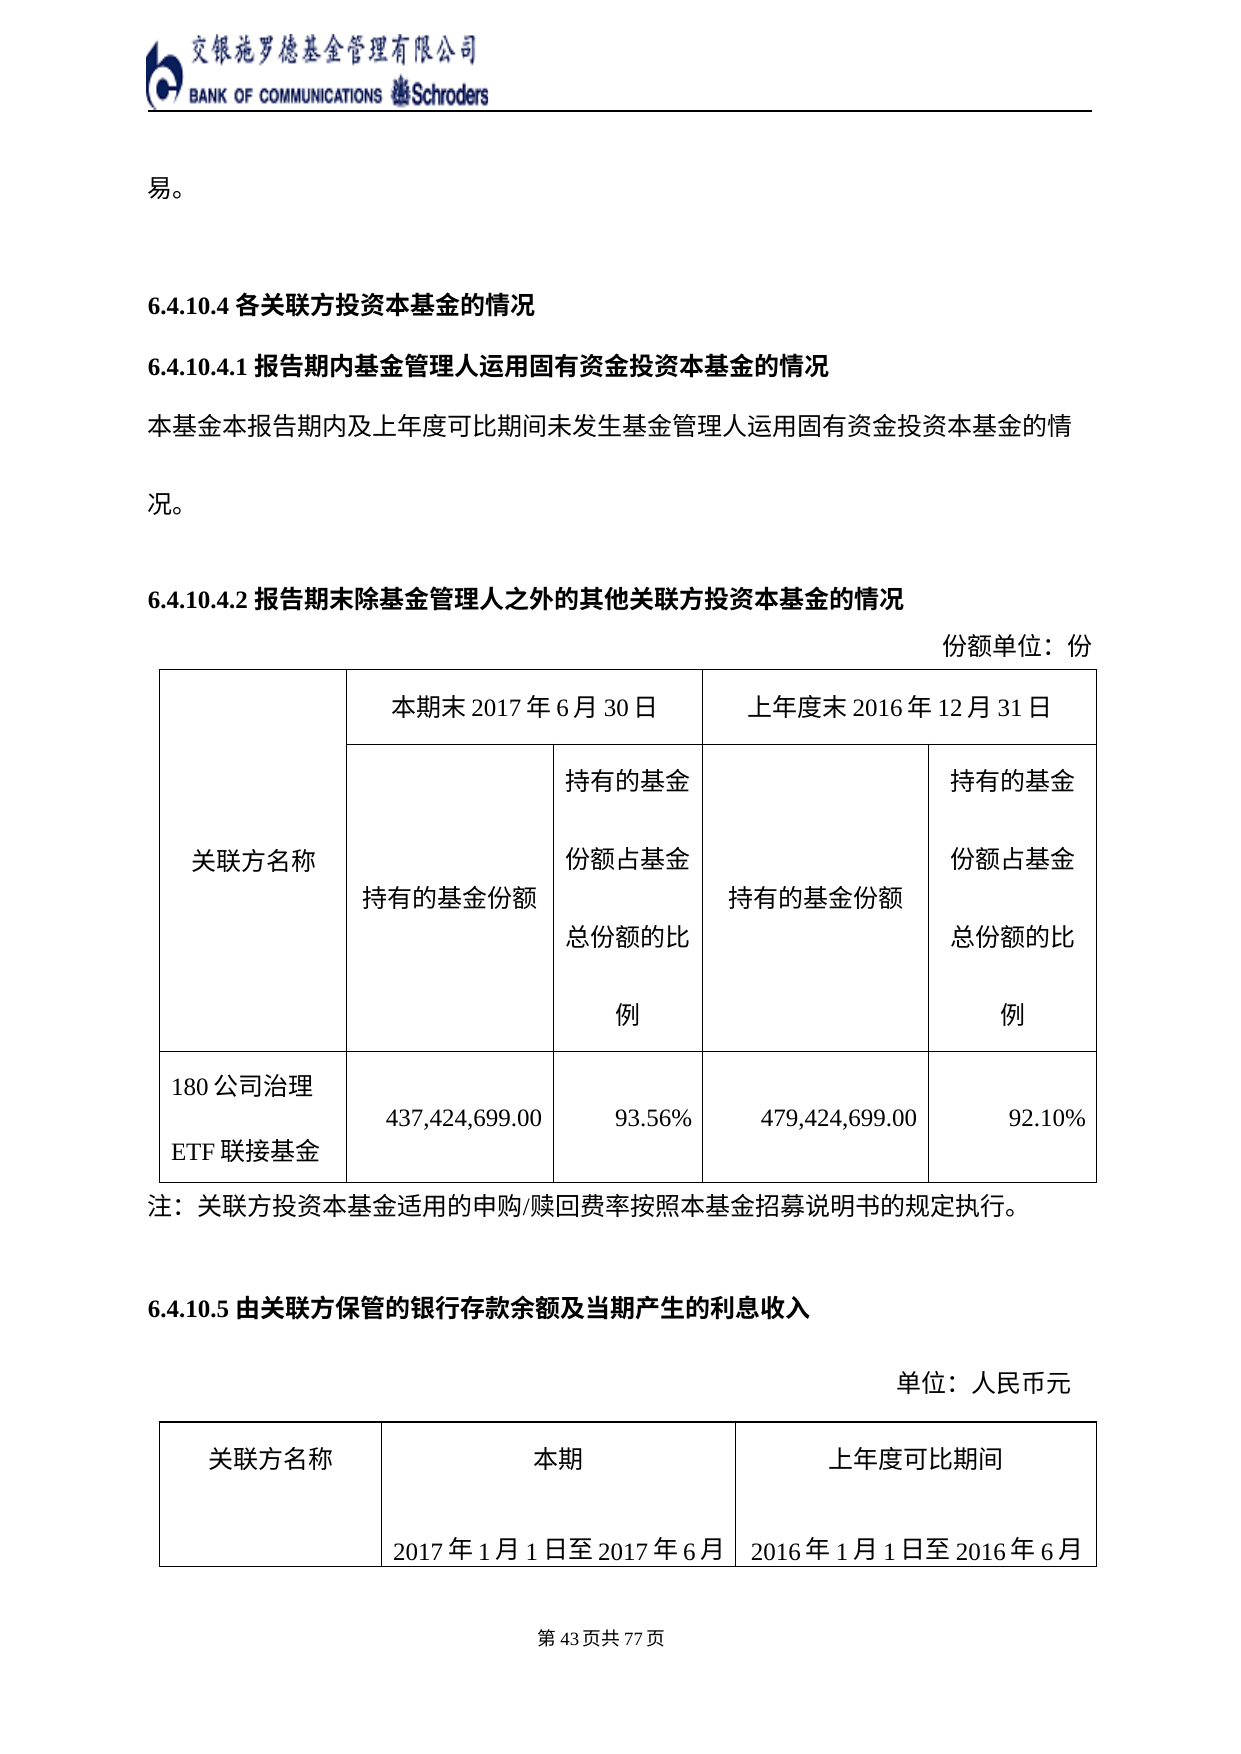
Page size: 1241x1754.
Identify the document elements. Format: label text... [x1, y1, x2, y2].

text 6.4.10.5 由关联方保管的银行存款余额及当期产生的利息收入 [148, 1274, 1092, 1339]
text 本基金本报告期内及上年度可比期间未发生基金管理人运用固有资金投资本基金的情况。 [148, 392, 1092, 535]
table_cell 180公司治理ETF联接基金 [160, 1052, 346, 1182]
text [148, 154, 1092, 219]
picture [146, 34, 489, 110]
table_cell 持有的基金份额占基金总份额的比例 [554, 745, 702, 1051]
table_cell 92.10% [929, 1052, 1096, 1182]
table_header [382, 1423, 735, 1566]
table_header 本期末2017年6月30日 [347, 670, 702, 743]
table_cell 479,424,699.00 [703, 1052, 928, 1182]
text 6.4.10.4.1 报告期内基金管理人运用固有资金投资本基金的情况 [148, 346, 1092, 382]
table_cell 持有的基金份额占基金总份额的比例 [929, 745, 1096, 1051]
table_cell 437,424,699.00 [347, 1052, 553, 1182]
table_header 上年度末2016年12月31日 [703, 670, 1096, 743]
table_cell 持有的基金份额 [703, 745, 928, 1051]
table_header 关联方名称 [160, 670, 346, 1051]
table_header 关联方名称 [160, 1423, 381, 1566]
text 6.4.10.4 各关联方投资本基金的情况 [148, 271, 1092, 336]
text 单位：人民币元 [149, 1349, 1071, 1414]
text 份额单位：份 [148, 626, 1092, 662]
table_cell 持有的基金份额 [347, 745, 553, 1051]
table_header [736, 1423, 1096, 1566]
text 6.4.10.4.2 报告期末除基金管理人之外的其他关联方投资本基金的情况 [148, 579, 1092, 616]
text 注：关联方投资本基金适用的申购/赎回费率按照本基金招募说明书的规定执行。 [148, 1186, 1092, 1223]
table_cell 93.56% [554, 1052, 702, 1182]
